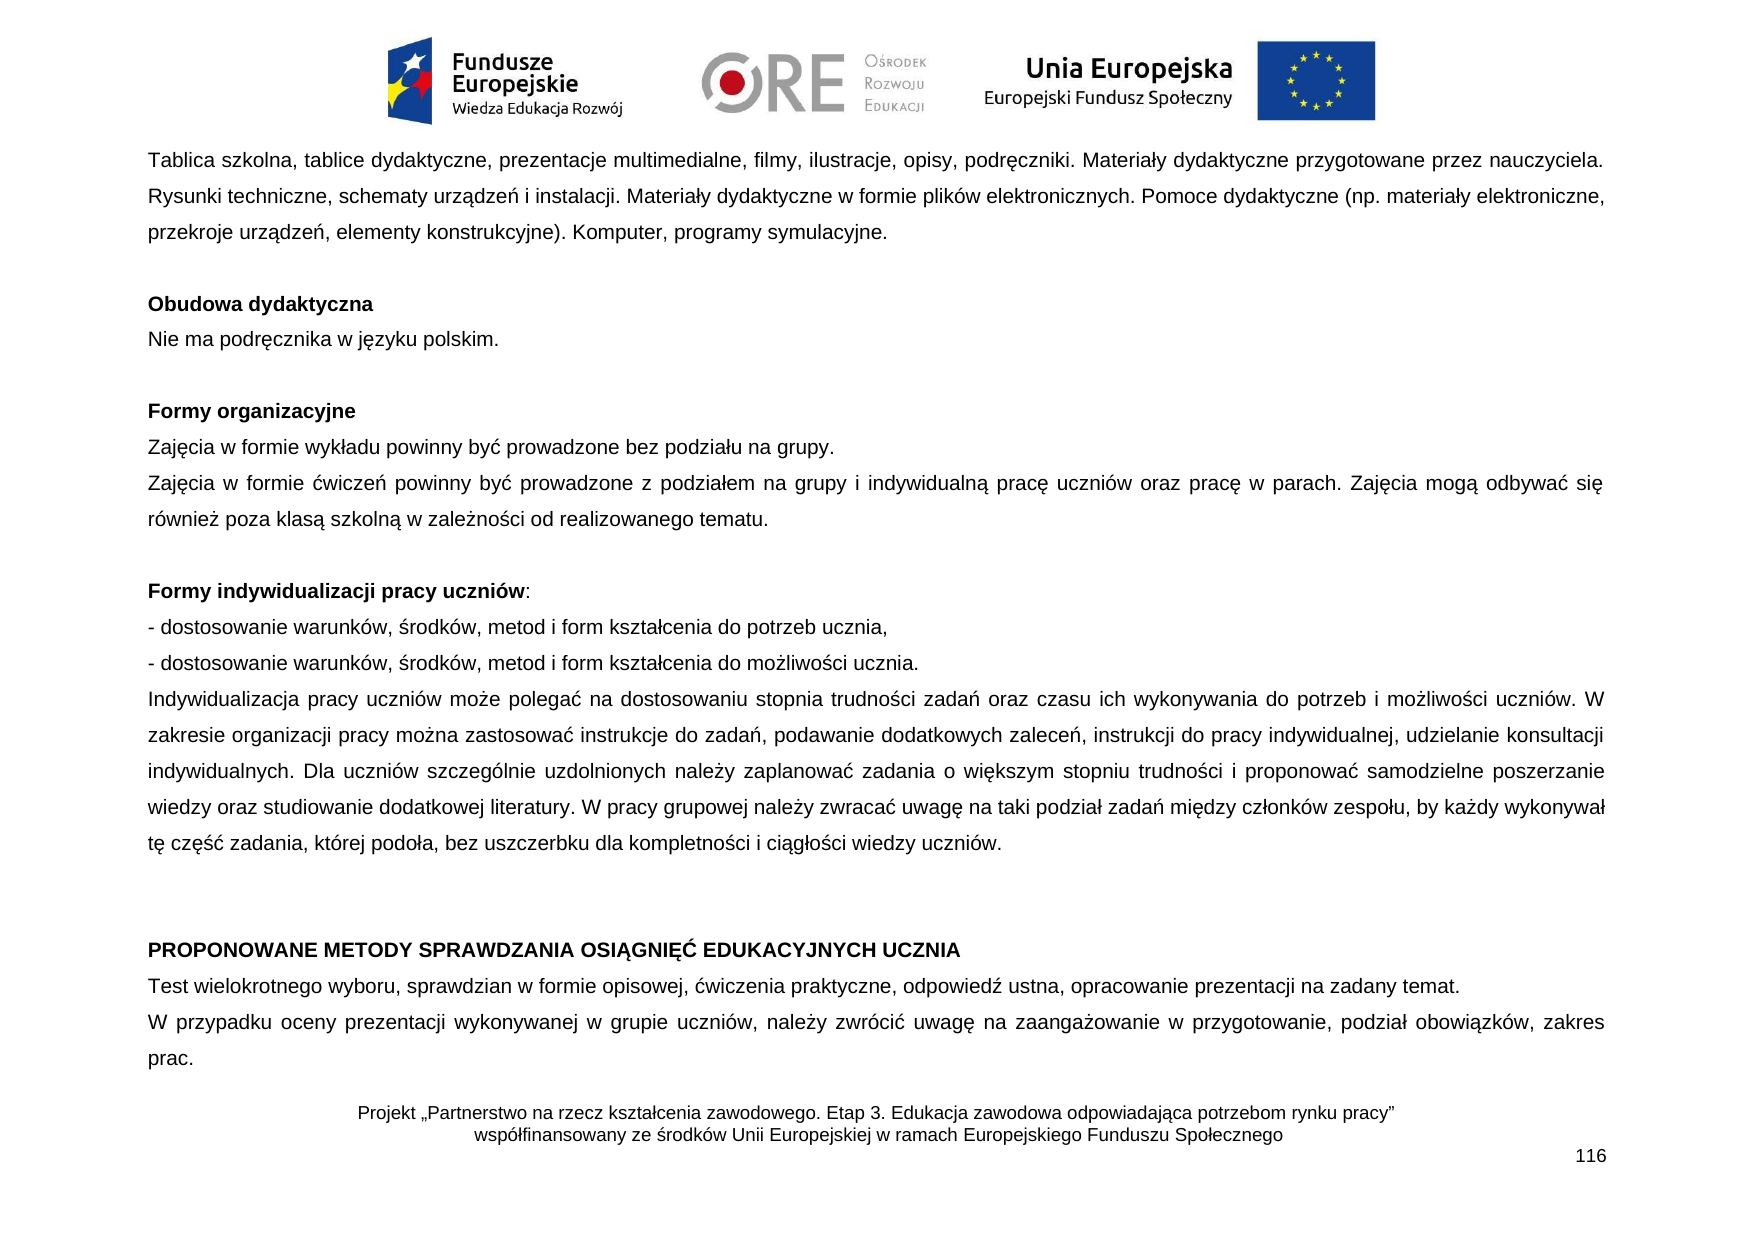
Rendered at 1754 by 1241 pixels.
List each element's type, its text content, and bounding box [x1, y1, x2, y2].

text Test wielokrotnego wyboru, sprawdzian w formie opisowej, ćwiczenia praktyczne, odpowiedź ustna, opracowanie prezentacji na zadany temat. [148, 974, 1606, 998]
text Formy organizacyjne [148, 399, 1606, 423]
text - dostosowanie warunków, środków, metod i form kształcenia do możliwości ucznia. [148, 651, 1606, 675]
text W przypadku oceny prezentacji wykonywanej w grupie uczniów, należy zwrócić uwagę na zaangażowanie w przygotowanie, podział obowiązków, zakres prac. [148, 1010, 1606, 1070]
text Zajęcia w formie ćwiczeń powinny być prowadzone z podziałem na grupy i indywidualną pracę uczniów oraz pracę w parach. Zajęcia mogą odbywać się również poza klasą szkolną w zależności od realizowanego tematu. [148, 471, 1606, 531]
subtitle Obudowa dydaktyczna [148, 291, 1606, 315]
picture [366, 15, 1402, 146]
text Formy indywidualizacji pracy uczniów: [148, 579, 1606, 603]
text Nie ma podręcznika w języku polskim. [148, 327, 1606, 351]
subtitle PROPONOWANE METODY SPRAWDZANIA OSIĄGNIĘĆ EDUKACYJNYCH UCZNIA [148, 938, 1606, 962]
text Tablica szkolna, tablice dydaktyczne, prezentacje multimedialne, filmy, ilustracje, opisy, podręczniki. Materiały dydaktyczne przygotowane przez nauczyciela. Rysunki techniczne, schematy urządzeń i instalacji. Materiały dydaktyczne w formie plików elektronicznych. Pomoce dydaktyczne (np. materiały elektroniczne, przekroje urządzeń, elementy konstrukcyjne). Komputer, programy symulacyjne. [148, 148, 1606, 243]
text Zajęcia w formie wykładu powinny być prowadzone bez podziału na grupy. [148, 435, 1606, 459]
text - dostosowanie warunków, środków, metod i form kształcenia do potrzeb ucznia, [148, 615, 1606, 639]
text Indywidualizacja pracy uczniów może polegać na dostosowaniu stopnia trudności zadań oraz czasu ich wykonywania do potrzeb i możliwości uczniów. W zakresie organizacji pracy można zastosować instrukcje do zadań, podawanie dodatkowych zaleceń, instrukcji do pracy indywidualnej, udzielanie konsultacji indywidualnych. Dla uczniów szczególnie uzdolnionych należy zaplanować zadania o większym stopniu trudności i proponować samodzielne poszerzanie wiedzy oraz studiowanie dodatkowej literatury. W pracy grupowej należy zwracać uwagę na taki podział zadań między członków zespołu, by każdy wykonywał tę część zadania, której podoła, bez uszczerbku dla kompletności i ciągłości wiedzy uczniów. [148, 687, 1606, 854]
